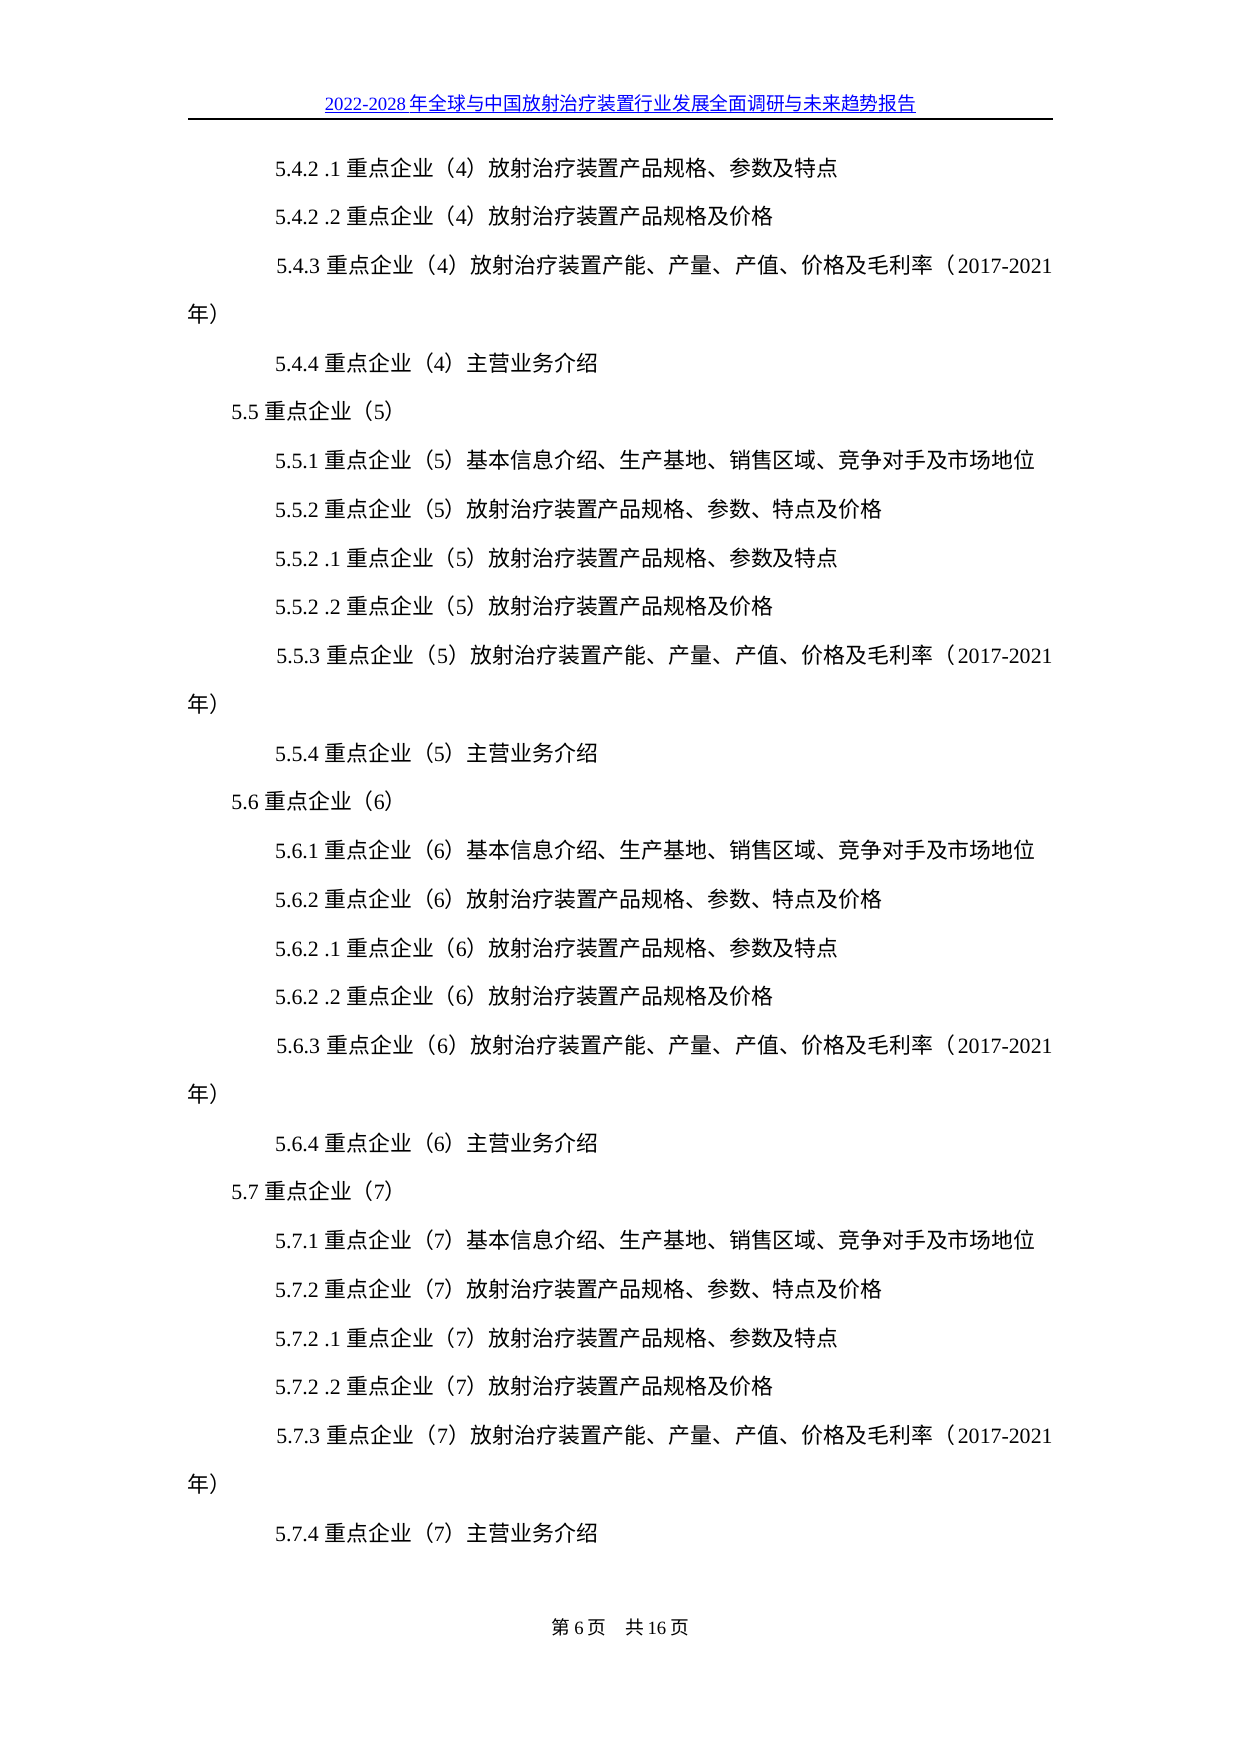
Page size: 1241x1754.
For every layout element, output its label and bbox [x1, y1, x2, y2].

text [187, 150, 1053, 1548]
